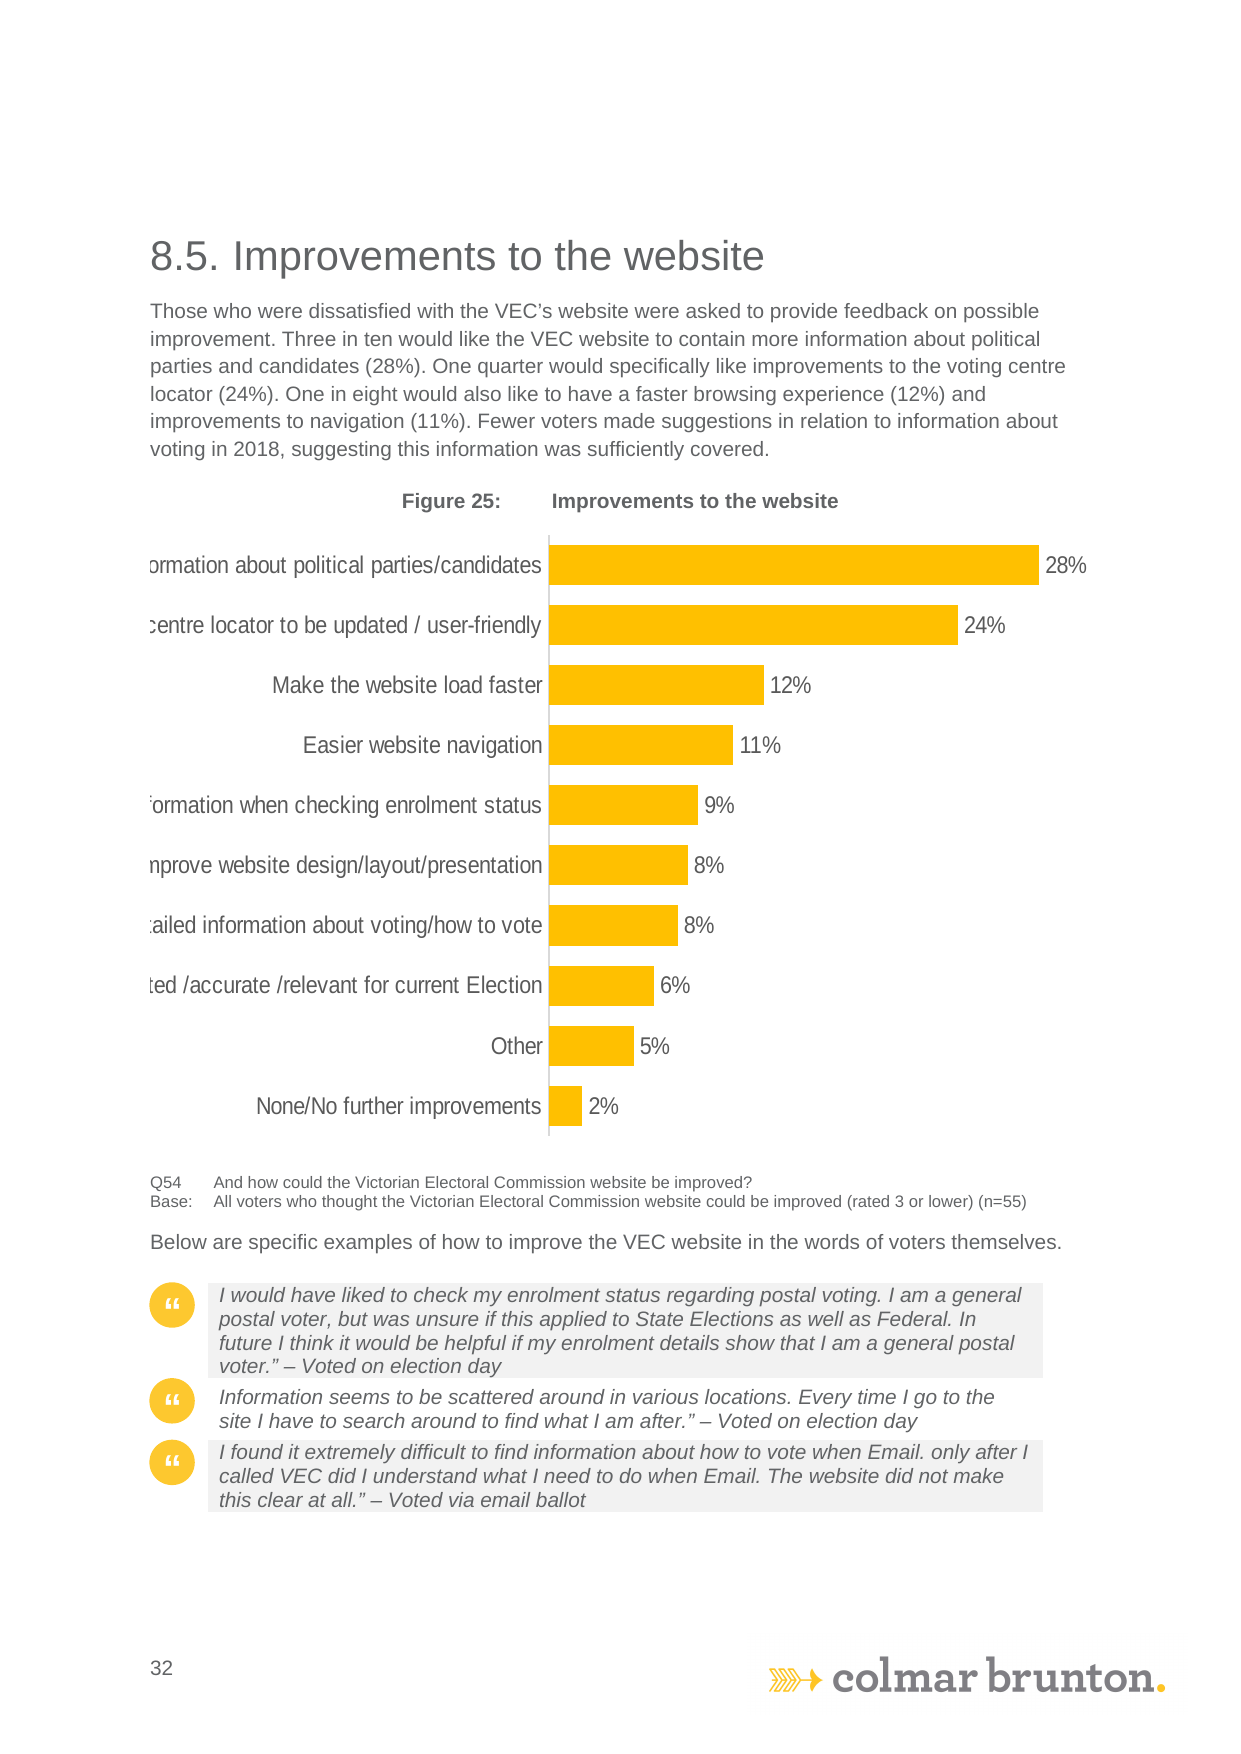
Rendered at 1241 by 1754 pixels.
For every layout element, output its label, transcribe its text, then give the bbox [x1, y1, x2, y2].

text Figure 25: Improvements to the website [150, 489, 1090, 513]
table_cell [138, 1440, 208, 1512]
table_header I would have liked to check my enrolment status regarding postal voting. I am a general postal voter, but was unsure if this applied to State Elections as well as Federal. In future I think it would be helpful if my enrolment details show that I am a general postal voter.” – Voted on election day [208, 1283, 1043, 1378]
table_cell [138, 1378, 208, 1440]
subtitle Improvements to the website [150, 232, 1090, 280]
table_cell I found it extremely difficult to find information about how to vote when Email. only after I called VEC did I understand what I need to do when Email. The website did not make this clear at all.” – Voted via email ballot [208, 1440, 1043, 1512]
text Those who were dissatisfied with the VEC’s website were asked to provide feedback on possible improvement. Three in ten would like the VEC website to contain more information about political parties and candidates (28%). One quarter would specifically like improvements to the voting centre locator (24%). One in eight would also like to have a faster browsing experience (12%) and improvements to navigation (11%). Fewer voters made suggestions in relation to information about voting in 2018, suggesting this information was sufficiently covered. [150, 299, 1090, 461]
picture [746, 1633, 1188, 1715]
text Q54 And how could the Victorian Electoral Commission website be improved? [150, 1172, 1090, 1192]
text Base: All voters who thought the Victorian Electoral Commission website could be improved (rated 3 or lower) (n=55) [150, 1192, 1090, 1211]
table_header [138, 1283, 208, 1378]
text Below are specific examples of how to improve the VEC website in the words of voters themselves. [150, 1230, 1090, 1254]
table_cell Information seems to be scattered around in various locations. Every time I go to the site I have to search around to find what I am after.” – Voted on election day [208, 1378, 1043, 1440]
